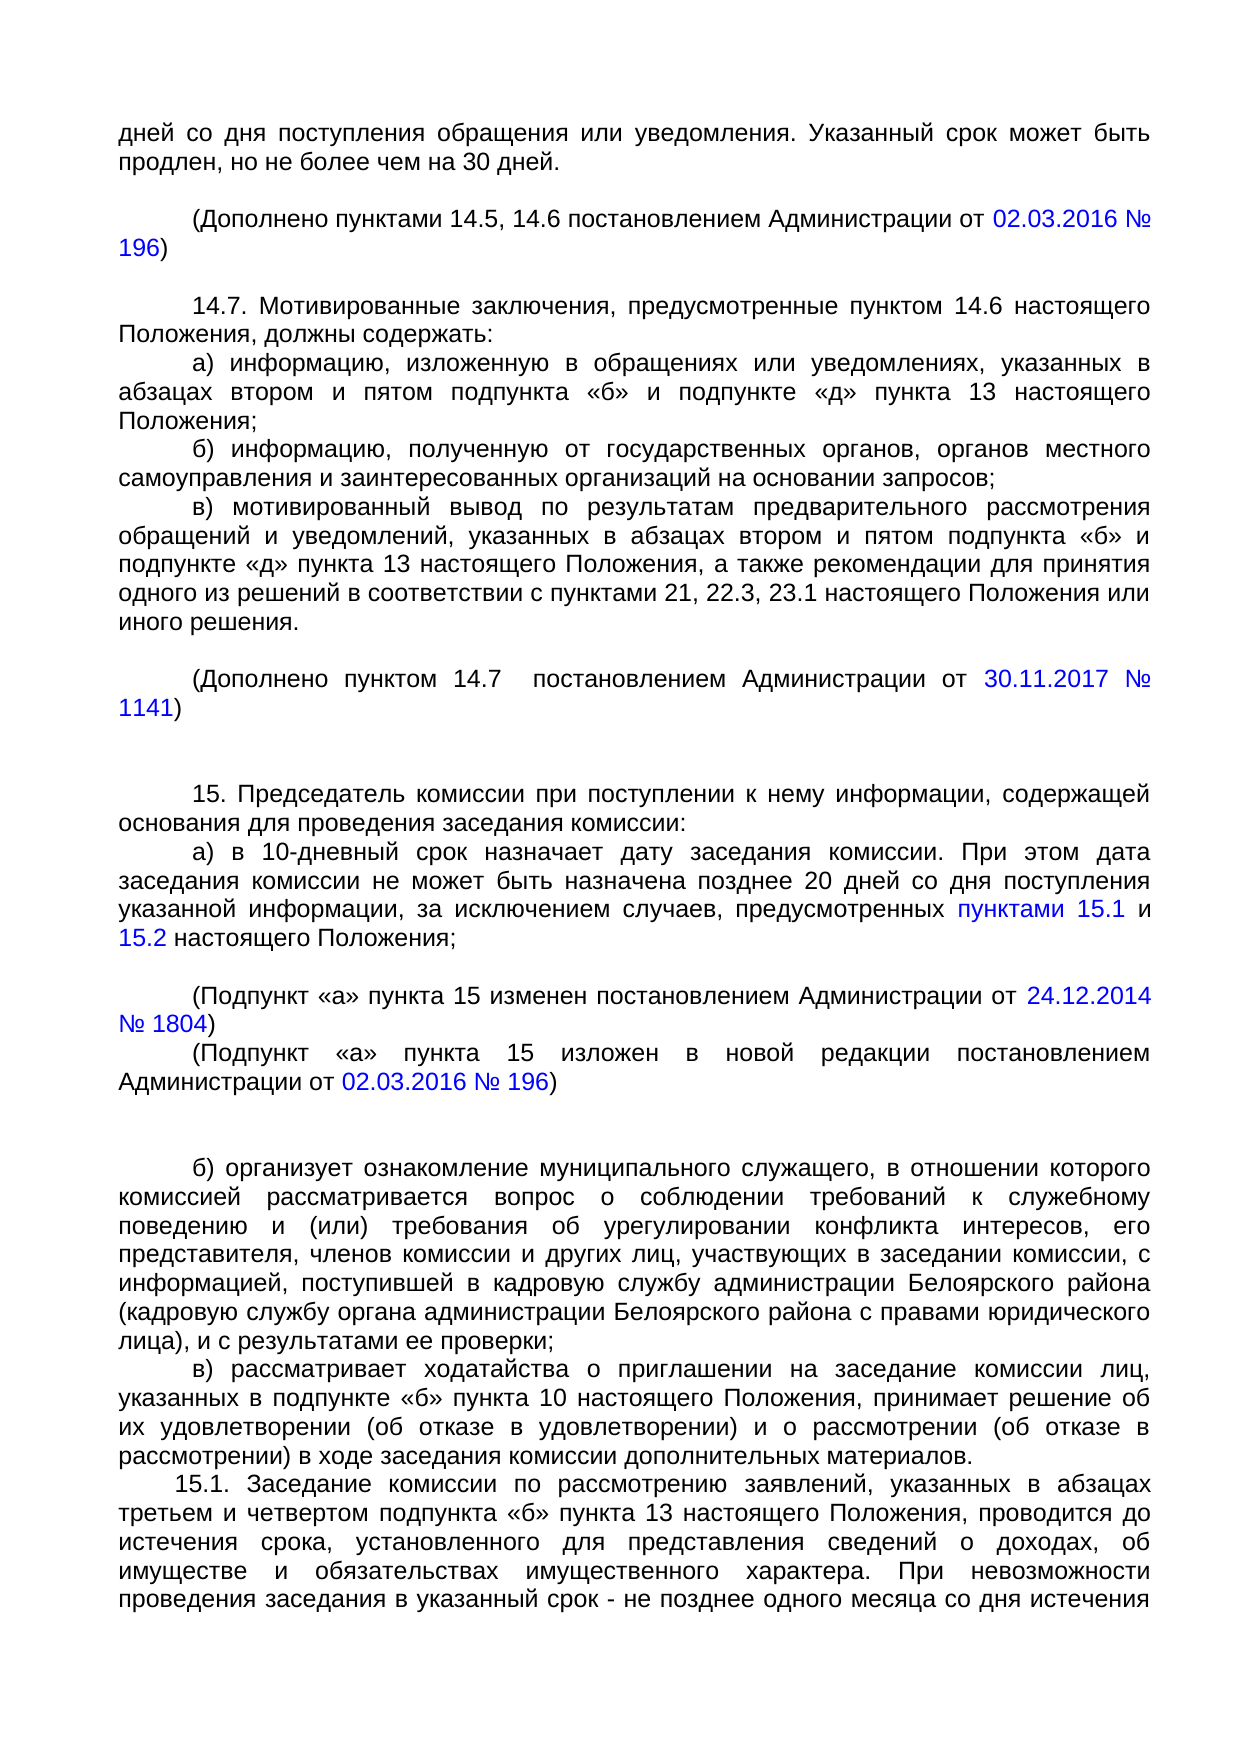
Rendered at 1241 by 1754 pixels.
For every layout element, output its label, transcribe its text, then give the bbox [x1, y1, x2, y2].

text а) в 10-дневный срок назначает дату заседания комиссии. При этом дата заседания комиссии не может быть назначена позднее 20 дней со дня поступления указанной информации, за исключением случаев, предусмотренных пунктами 15.1 и 15.2 настоящего Положения; [118, 837, 1152, 952]
text (Подпункт «а» пункта 15 изложен в новой редакции постановлением Администрации от 02.03.2016 № 196) [118, 1038, 1152, 1096]
text (Дополнено пунктом 14.7 постановлением Администрации от 30.11.2017 № 1141) [118, 664, 1152, 722]
text 14.7. Мотивированные заключения, предусмотренные пунктом 14.6 настоящего Положения, должны содержать: [118, 291, 1152, 348]
text в) рассматривает ходатайства о приглашении на заседание комиссии лиц, указанных в подпункте «б» пункта 10 настоящего Положения, принимает решение об их удовлетворении (об отказе в удовлетворении) и о рассмотрении (об отказе в рассмотрении) в ходе заседания комиссии дополнительных материалов. [118, 1354, 1152, 1469]
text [118, 118, 1152, 176]
text б) организует ознакомление муниципального служащего, в отношении которого комиссией рассматривается вопрос о соблюдении требований к служебному поведению и (или) требования об урегулировании конфликта интересов, его представителя, членов комиссии и других лиц, участвующих в заседании комиссии, с информацией, поступившей в кадровую службу администрации Белоярского района (кадровую службу органа администрации Белоярского района с правами юридического лица), и с результатами ее проверки; [118, 1153, 1152, 1354]
text (Подпункт «а» пункта 15 изменен постановлением Администрации от 24.12.2014 № 1804) [118, 981, 1152, 1038]
text а) информацию, изложенную в обращениях или уведомлениях, указанных в абзацах втором и пятом подпункта «б» и подпункте «д» пункта 13 настоящего Положения; [118, 348, 1152, 434]
text (Дополнено пунктами 14.5, 14.6 постановлением Администрации от 02.03.2016 № 196) [118, 204, 1152, 262]
text б) информацию, полученную от государственных органов, органов местного самоуправления и заинтересованных организаций на основании запросов; [118, 434, 1152, 492]
text 15. Председатель комиссии при поступлении к нему информации, содержащей основания для проведения заседания комиссии: [118, 779, 1152, 837]
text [118, 1469, 1152, 1613]
text в) мотивированный вывод по результатам предварительного рассмотрения обращений и уведомлений, указанных в абзацах втором и пятом подпункта «б» и подпункте «д» пункта 13 настоящего Положения, а также рекомендации для принятия одного из решений в соответствии с пунктами 21, 22.3, 23.1 настоящего Положения или иного решения. [118, 492, 1152, 636]
